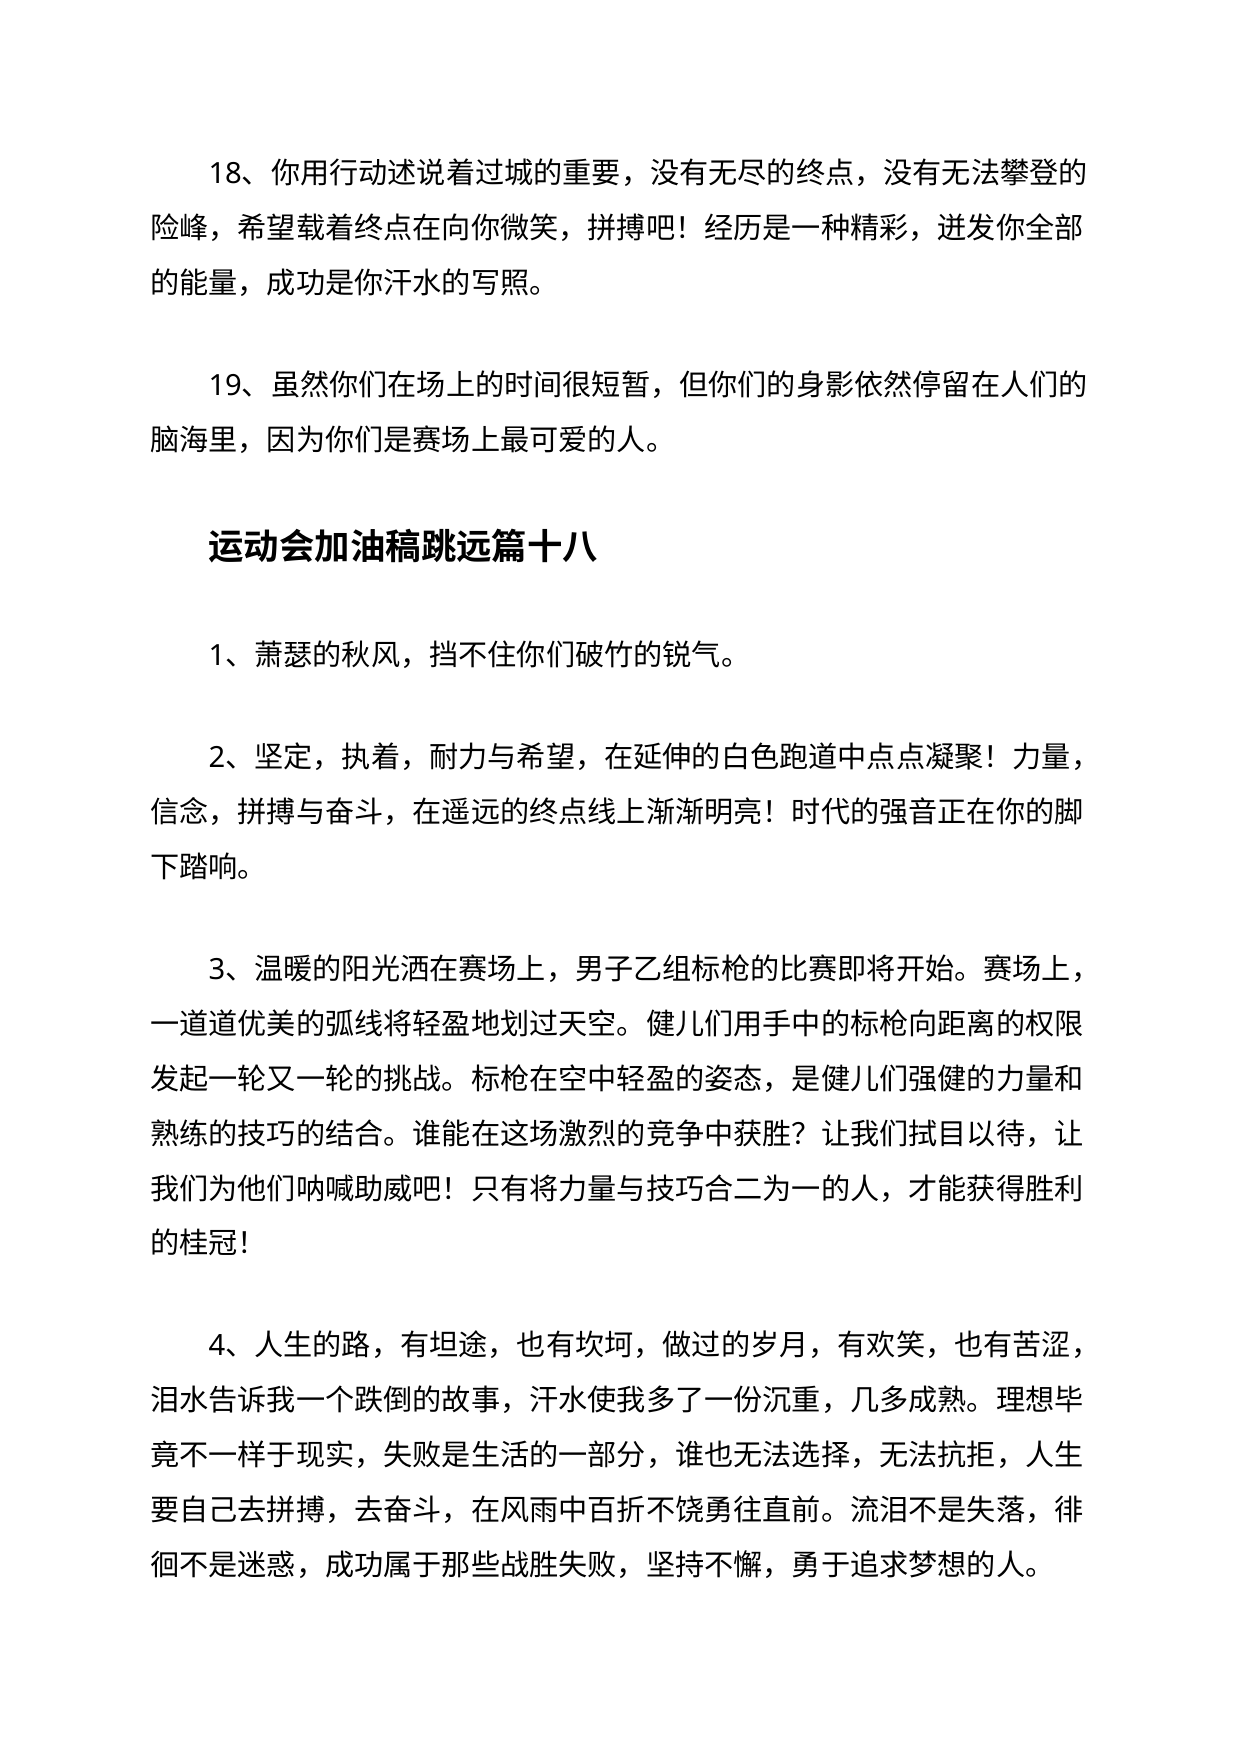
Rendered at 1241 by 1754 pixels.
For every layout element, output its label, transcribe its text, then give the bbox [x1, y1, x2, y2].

text 运动会加油稿跳远篇十八 [150, 518, 1090, 570]
text 19、虽然你们在场上的时间很短暂，但你们的身影依然停留在人们的脑海里，因为你们是赛场上最可爱的人。 [150, 362, 1090, 459]
text 3、温暖的阳光洒在赛场上，男子乙组标枪的比赛即将开始。赛场上，一道道优美的弧线将轻盈地划过天空。健儿们用手中的标枪向距离的权限发起一轮又一轮的挑战。标枪在空中轻盈的姿态，是健儿们强健的力量和熟练的技巧的结合。谁能在这场激烈的竞争中获胜？让我们拭目以待，让我们为他们呐喊助威吧！只有将力量与技巧合二为一的人，才能获得胜利的桂冠！ [150, 946, 1090, 1262]
text 4、人生的路，有坦途，也有坎坷，做过的岁月，有欢笑，也有苦涩，泪水告诉我一个跌倒的故事，汗水使我多了一份沉重，几多成熟。理想毕竟不一样于现实，失败是生活的一部分，谁也无法选择，无法抗拒，人生要自己去拼搏，去奋斗，在风雨中百折不饶勇往直前。流泪不是失落，徘徊不是迷惑，成功属于那些战胜失败，坚持不懈，勇于追求梦想的人。 [150, 1322, 1090, 1584]
text 18、你用行动述说着过城的重要，没有无尽的终点，没有无法攀登的险峰，希望载着终点在向你微笑，拼搏吧！经历是一种精彩，迸发你全部的能量，成功是你汗水的写照。 [150, 150, 1090, 302]
text 1、萧瑟的秋风，挡不住你们破竹的锐气。 [150, 632, 1090, 674]
text 2、坚定，执着，耐力与希望，在延伸的白色跑道中点点凝聚！力量，信念，拼搏与奋斗，在遥远的终点线上渐渐明亮！时代的强音正在你的脚下踏响。 [150, 734, 1090, 886]
